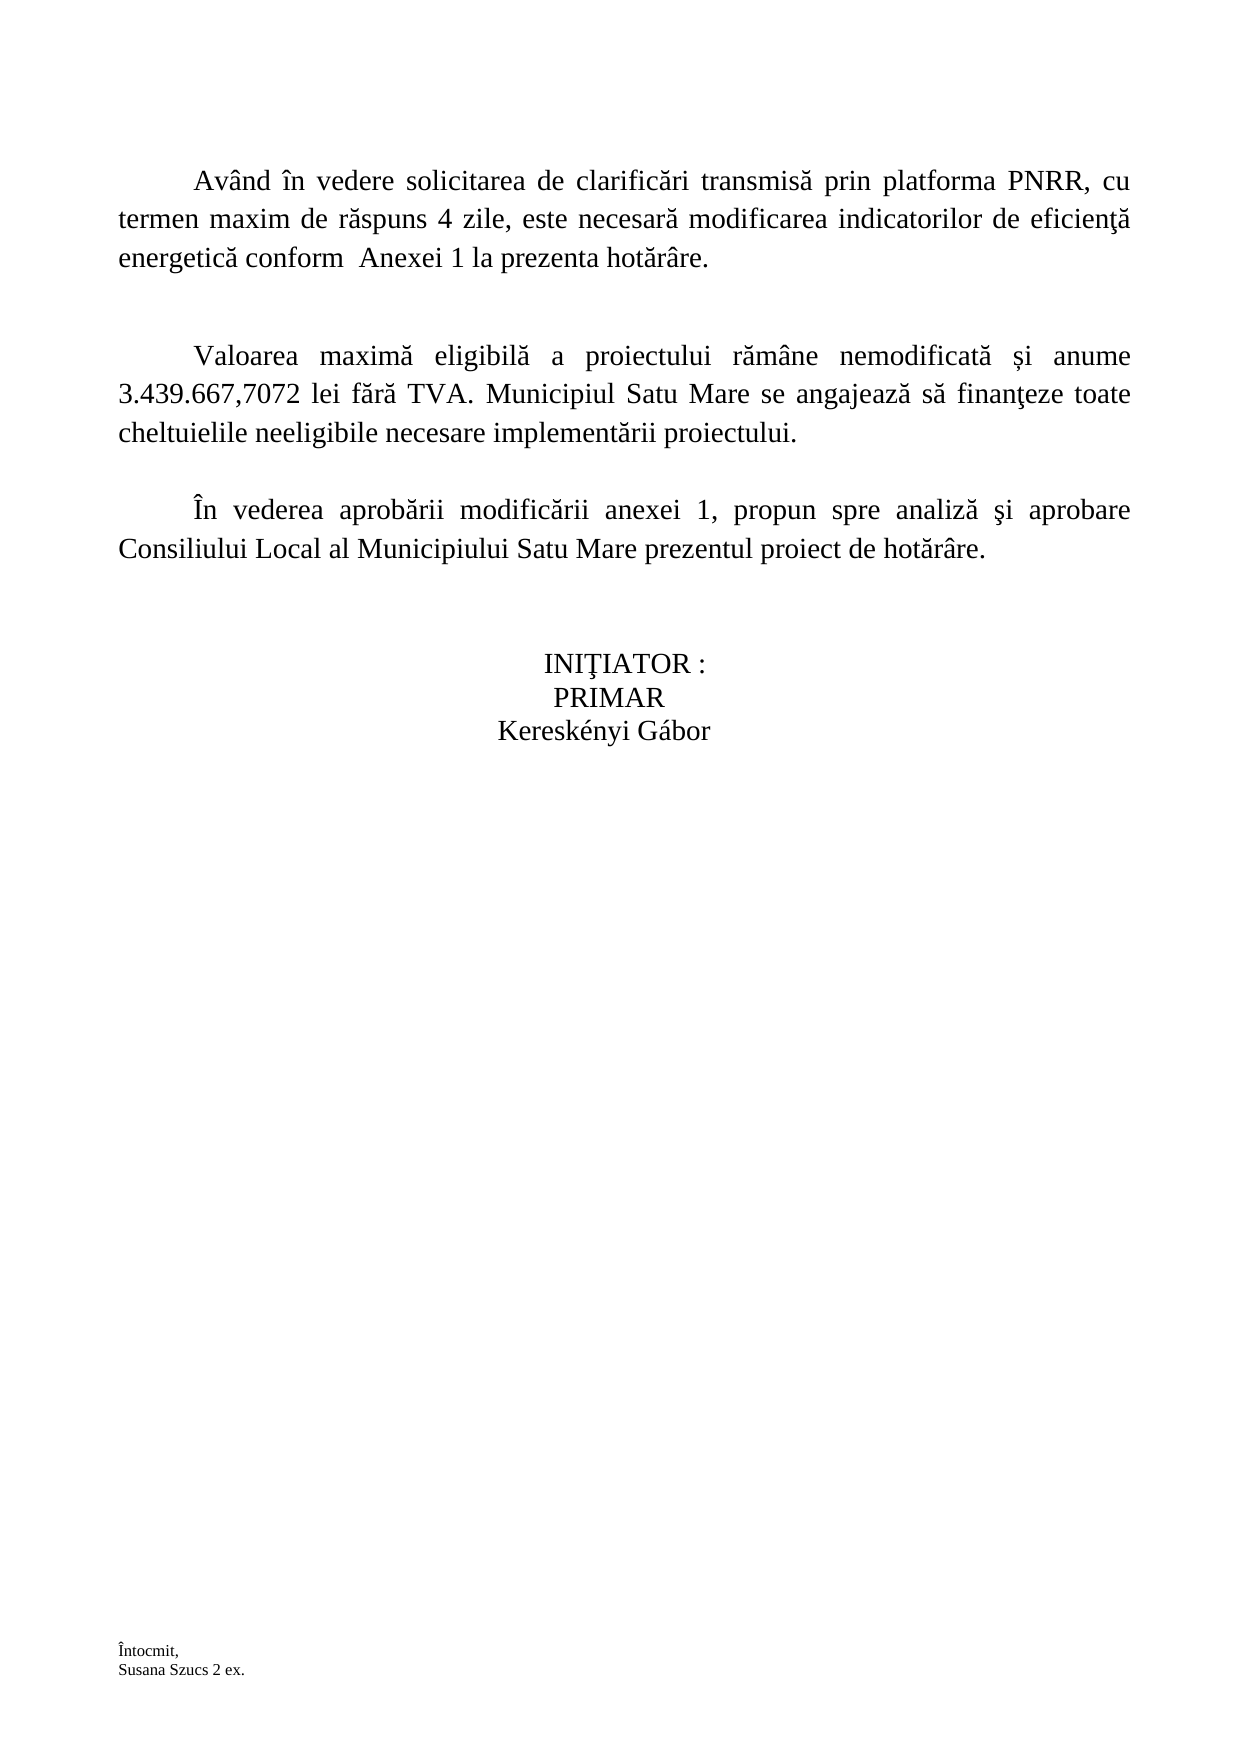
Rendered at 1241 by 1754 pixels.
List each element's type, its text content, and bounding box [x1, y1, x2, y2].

text În vederea aprobării modificării anexei 1, propun spre analiză şi aprobare Consiliului Local al Municipiului Satu Mare prezentul proiect de hotărâre. [118, 492, 1132, 564]
text Kereskényi Gábor [118, 713, 1132, 747]
text PRIMAR [118, 680, 1132, 713]
text INIŢIATOR : [118, 646, 1132, 680]
text Având în vedere solicitarea de clarificări transmisă prin platforma PNRR, cu termen maxim de răspuns 4 zile, este necesară modificarea indicatorilor de eficienţă energetică conform Anexei 1 la prezenta hotărâre. [118, 163, 1132, 274]
text Valoarea maximă eligibilă a proiectului rămâne nemodificată și anume 3.439.667,7072 lei fără TVA. Municipiul Satu Mare se angajează să finanţeze toate cheltuielile neeligibile necesare implementării proiectului. [118, 338, 1132, 449]
